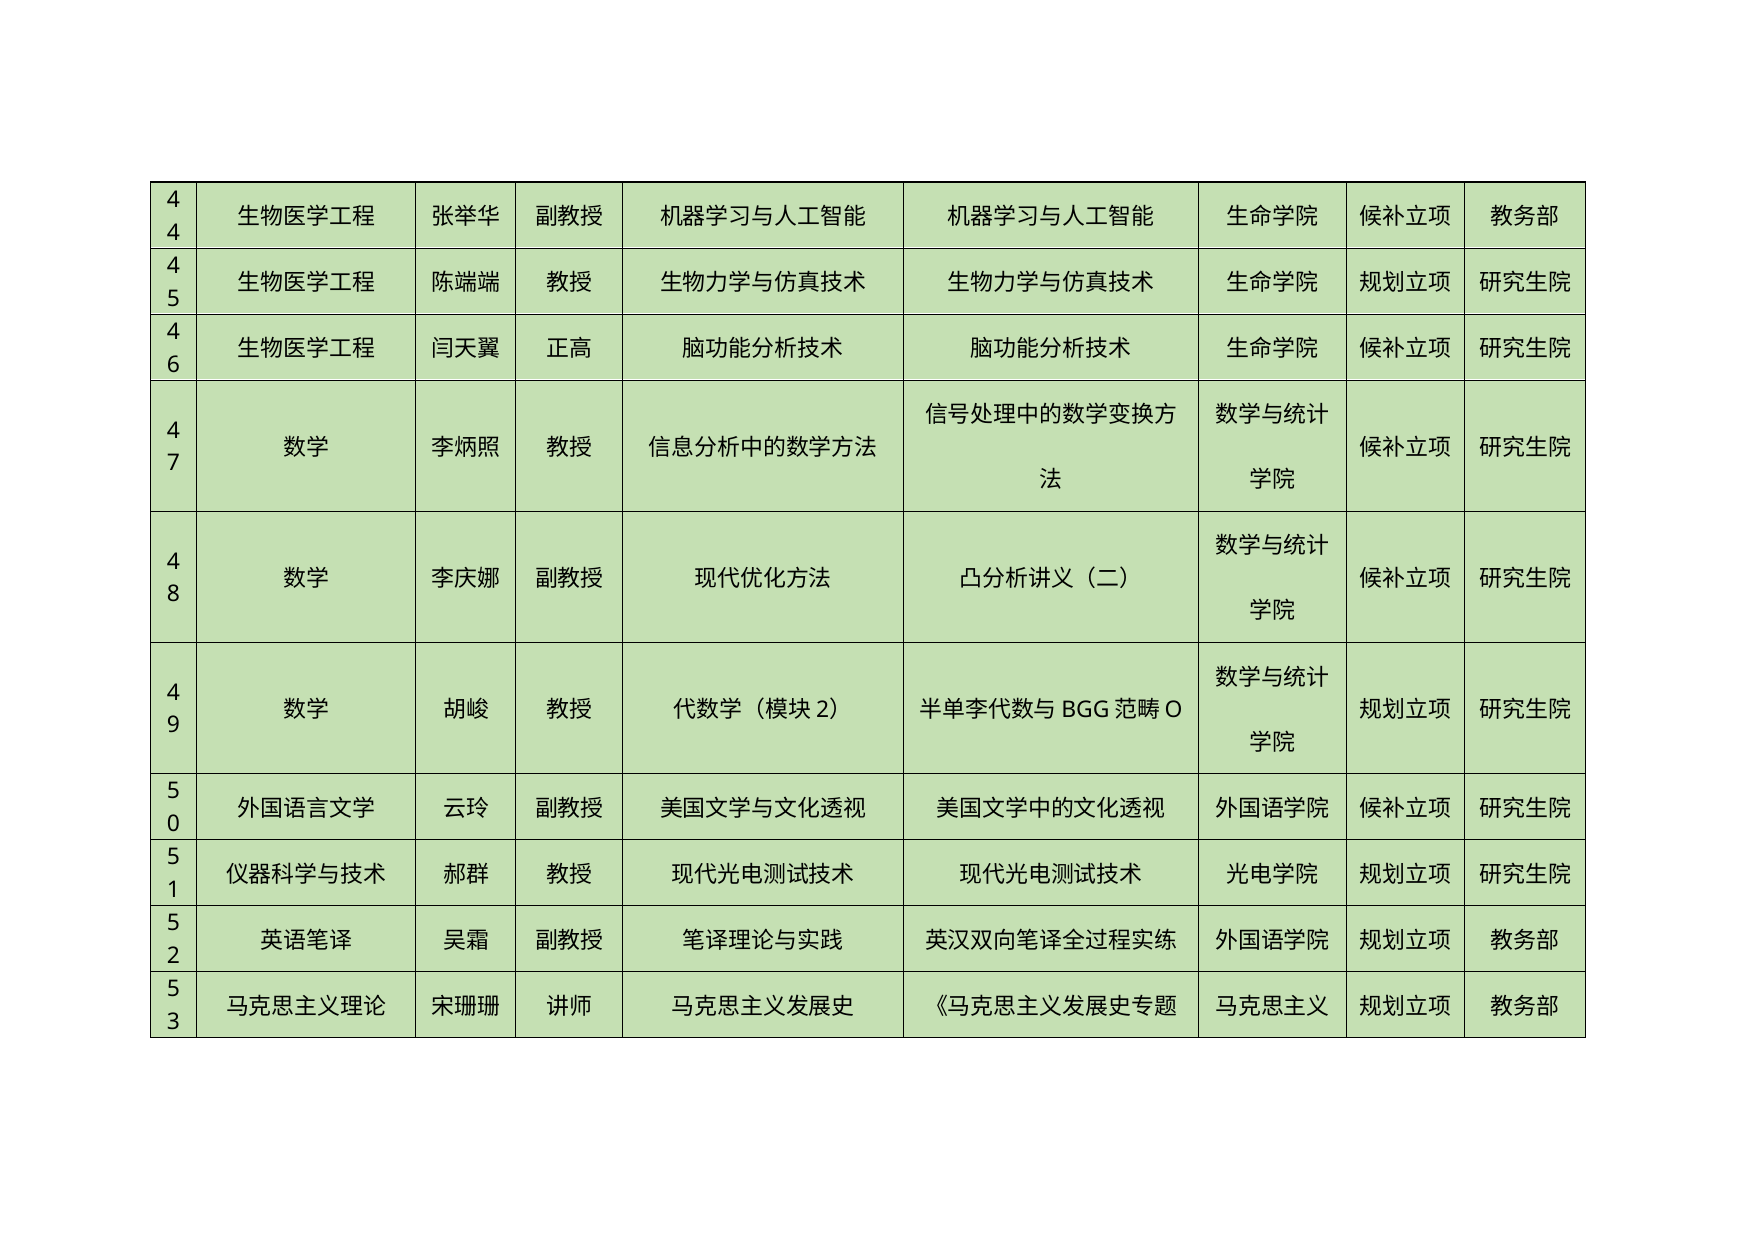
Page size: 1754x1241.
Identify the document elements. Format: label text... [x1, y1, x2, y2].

table_cell 生命学院 [1199, 315, 1346, 379]
table_cell 副教授 [516, 512, 622, 642]
table_cell 数学 [197, 643, 415, 773]
table_cell 研究生院 [1465, 315, 1585, 379]
table_cell 生物医学工程 [197, 315, 415, 379]
table_cell 光电学院 [1199, 840, 1346, 905]
table_cell 正高 [516, 315, 622, 379]
table_cell 凸分析讲义（二） [904, 512, 1198, 642]
table_cell 吴霜 [416, 906, 515, 971]
table_cell 生物医学工程 [197, 249, 415, 313]
table_cell 规划立项 [1347, 840, 1464, 905]
table_cell 候补立项 [1347, 183, 1464, 247]
table_cell 教授 [516, 840, 622, 905]
table_cell 研究生院 [1465, 381, 1585, 511]
table_cell 张举华 [416, 183, 515, 247]
table_cell 副教授 [516, 906, 622, 971]
table_cell 郝群 [416, 840, 515, 905]
table_cell 现代光电测试技术 [623, 840, 903, 905]
table_cell 候补立项 [1347, 315, 1464, 379]
table_cell 数学与统计学院 [1199, 512, 1346, 642]
table_cell 现代优化方法 [623, 512, 903, 642]
table_cell 信号处理中的数学变换方法 [904, 381, 1198, 511]
table_cell 规划立项 [1347, 906, 1464, 971]
table_cell 陈端端 [416, 249, 515, 313]
table_cell 副教授 [516, 774, 622, 839]
table_cell 讲师 [516, 972, 622, 1037]
table_cell 规划立项 [1347, 972, 1464, 1037]
table_cell 数学与统计学院 [1199, 643, 1346, 773]
table_cell 美国文学与文化透视 [623, 774, 903, 839]
table_cell 李庆娜 [416, 512, 515, 642]
table_cell 笔译理论与实践 [623, 906, 903, 971]
table_cell 副教授 [516, 183, 622, 247]
table_cell 候补立项 [1347, 381, 1464, 511]
table_cell 51 [151, 840, 196, 905]
table_cell 生命学院 [1199, 183, 1346, 247]
table_cell 外国语学院 [1199, 906, 1346, 971]
table_cell 48 [151, 512, 196, 642]
table_cell 信息分析中的数学方法 [623, 381, 903, 511]
table_cell 马克思主义理论 [197, 972, 415, 1037]
table_cell 马克思主义发展史 [623, 972, 903, 1037]
table_cell 英汉双向笔译全过程实练 [904, 906, 1198, 971]
table_cell 生命学院 [1199, 249, 1346, 313]
table_cell 脑功能分析技术 [623, 315, 903, 379]
table_cell 规划立项 [1347, 249, 1464, 313]
table_cell 教授 [516, 643, 622, 773]
table_cell 教务部 [1465, 906, 1585, 971]
table_cell 生物医学工程 [197, 183, 415, 247]
table_cell 外国语学院 [1199, 774, 1346, 839]
table_cell 研究生院 [1465, 249, 1585, 313]
table_cell 数学与统计学院 [1199, 381, 1346, 511]
table_cell 英语笔译 [197, 906, 415, 971]
table_cell 53 [151, 972, 196, 1037]
table_cell 仪器科学与技术 [197, 840, 415, 905]
table_cell 规划立项 [1347, 643, 1464, 773]
table_cell 胡峻 [416, 643, 515, 773]
table_cell 候补立项 [1347, 512, 1464, 642]
table_cell 马克思主义学院 [1199, 972, 1346, 1037]
table_cell 宋珊珊 [416, 972, 515, 1037]
table_cell 候补立项 [1347, 774, 1464, 839]
table_cell 代数学（模块2） [623, 643, 903, 773]
table_cell 47 [151, 381, 196, 511]
table_cell 教务部 [1465, 972, 1585, 1037]
table_cell 闫天翼 [416, 315, 515, 379]
table_cell 生物力学与仿真技术 [904, 249, 1198, 313]
table_cell 现代光电测试技术 [904, 840, 1198, 905]
table_cell 46 [151, 315, 196, 379]
table_cell 美国文学中的文化透视 [904, 774, 1198, 839]
table_cell 数学 [197, 381, 415, 511]
table_cell 52 [151, 906, 196, 971]
table_cell 数学 [197, 512, 415, 642]
table_cell 机器学习与人工智能 [623, 183, 903, 247]
table_cell 研究生院 [1465, 643, 1585, 773]
table_cell 研究生院 [1465, 774, 1585, 839]
table_cell 研究生院 [1465, 840, 1585, 905]
table_cell 生物力学与仿真技术 [623, 249, 903, 313]
table_cell 50 [151, 774, 196, 839]
table_cell 44 [151, 183, 196, 247]
table_cell 脑功能分析技术 [904, 315, 1198, 379]
table_cell 45 [151, 249, 196, 313]
table_cell 49 [151, 643, 196, 773]
table_cell 机器学习与人工智能 [904, 183, 1198, 247]
table_cell 《马克思主义发展史专题指导》 [904, 972, 1198, 1037]
table_cell 研究生院 [1465, 512, 1585, 642]
table_cell 外国语言文学 [197, 774, 415, 839]
table_cell 李炳照 [416, 381, 515, 511]
table_cell 教务部 [1465, 183, 1585, 247]
table_cell 云玲 [416, 774, 515, 839]
table_cell 教授 [516, 249, 622, 313]
table_cell 教授 [516, 381, 622, 511]
table_cell 半单李代数与BGG范畴O [904, 643, 1198, 773]
